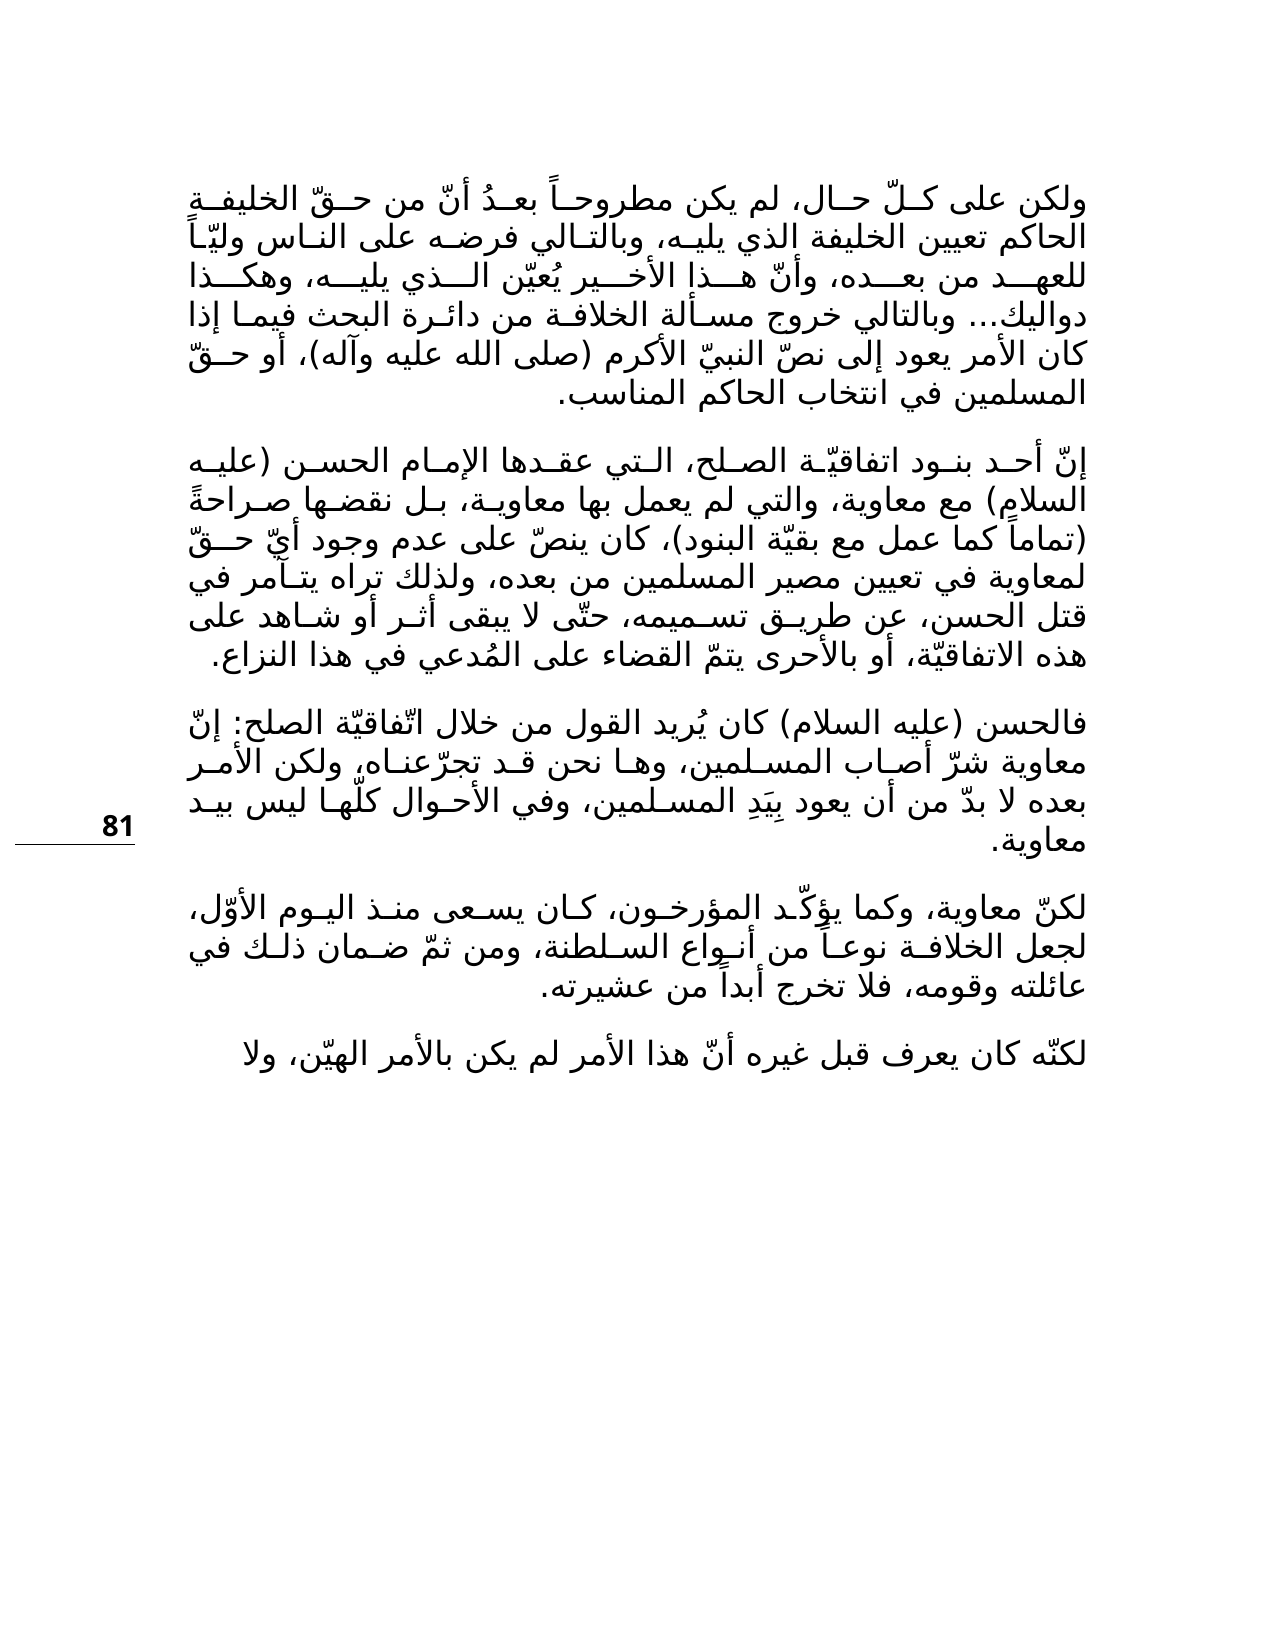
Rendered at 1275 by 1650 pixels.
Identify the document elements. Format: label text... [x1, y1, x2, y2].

text لكنّ معاوية، وكما يؤكّد المؤرخون، كان يسعى منذ اليوم الأوّل، لجعل الخلافة نوعاً من أنواع السلطنة، ومن ثمّ ضمان ذلك في عائلته وقومه، فلا تخرج أبداً من عشيرته. [187, 888, 1087, 1005]
text إنّ أحد بنود اتفاقيّة الصلح، التي عقدها الإمام الحسن (عليه السلام) مع معاوية، والتي لم يعمل بها معاوية، بل نقضها صراحةً (تماماً كما عمل مع بقيّة البنود)، كان ينصّ على عدم وجود أيّ حقّ لمعاوية في تعيين مصير المسلمين من بعده، ولذلك تراه يتآمر في قتل الحسن، عن طريق تسميمه، حتّى لا يبقى أثر أو شاهد على هذه الاتفاقيّة، أو بالأحرى يتمّ القضاء على المُدعي في هذا النزاع. [187, 441, 1087, 674]
text فالحسن (عليه السلام) كان يُريد القول من خلال اتّفاقيّة الصلح: إنّ معاوية شرّ أصاب المسلمين، وها نحن قد تجرّعناه، ولكن الأمر بعده لا بدّ من أن يعود بِيَدِ المسلمين، وفي الأحوال كلّها ليس بيد معاوية. [187, 704, 1087, 859]
text لكنّه كان يعرف قبل غيره أنّ هذا الأمر لم يكن بالأمر الهيّن، ولا [187, 1034, 1087, 1073]
text ولكن على كلّ حال، لم يكن مطروحاً بعدُ أنّ من حقّ الخليفة الحاكم تعيين الخليفة الذي يليه، وبالتالي فرضه على الناس وليّاً للعهد من بعده، وأنّ هذا الأخير يُعيّن الذي يليه، وهكذا دواليك... وبالتالي خروج مسألة الخلافة من دائرة البحث فيما إذا كان الأمر يعود إلى نصّ النبيّ الأكرم (صلى الله عليه وآله)، أو حقّ المسلمين في انتخاب الحاكم المناسب. [187, 179, 1087, 412]
